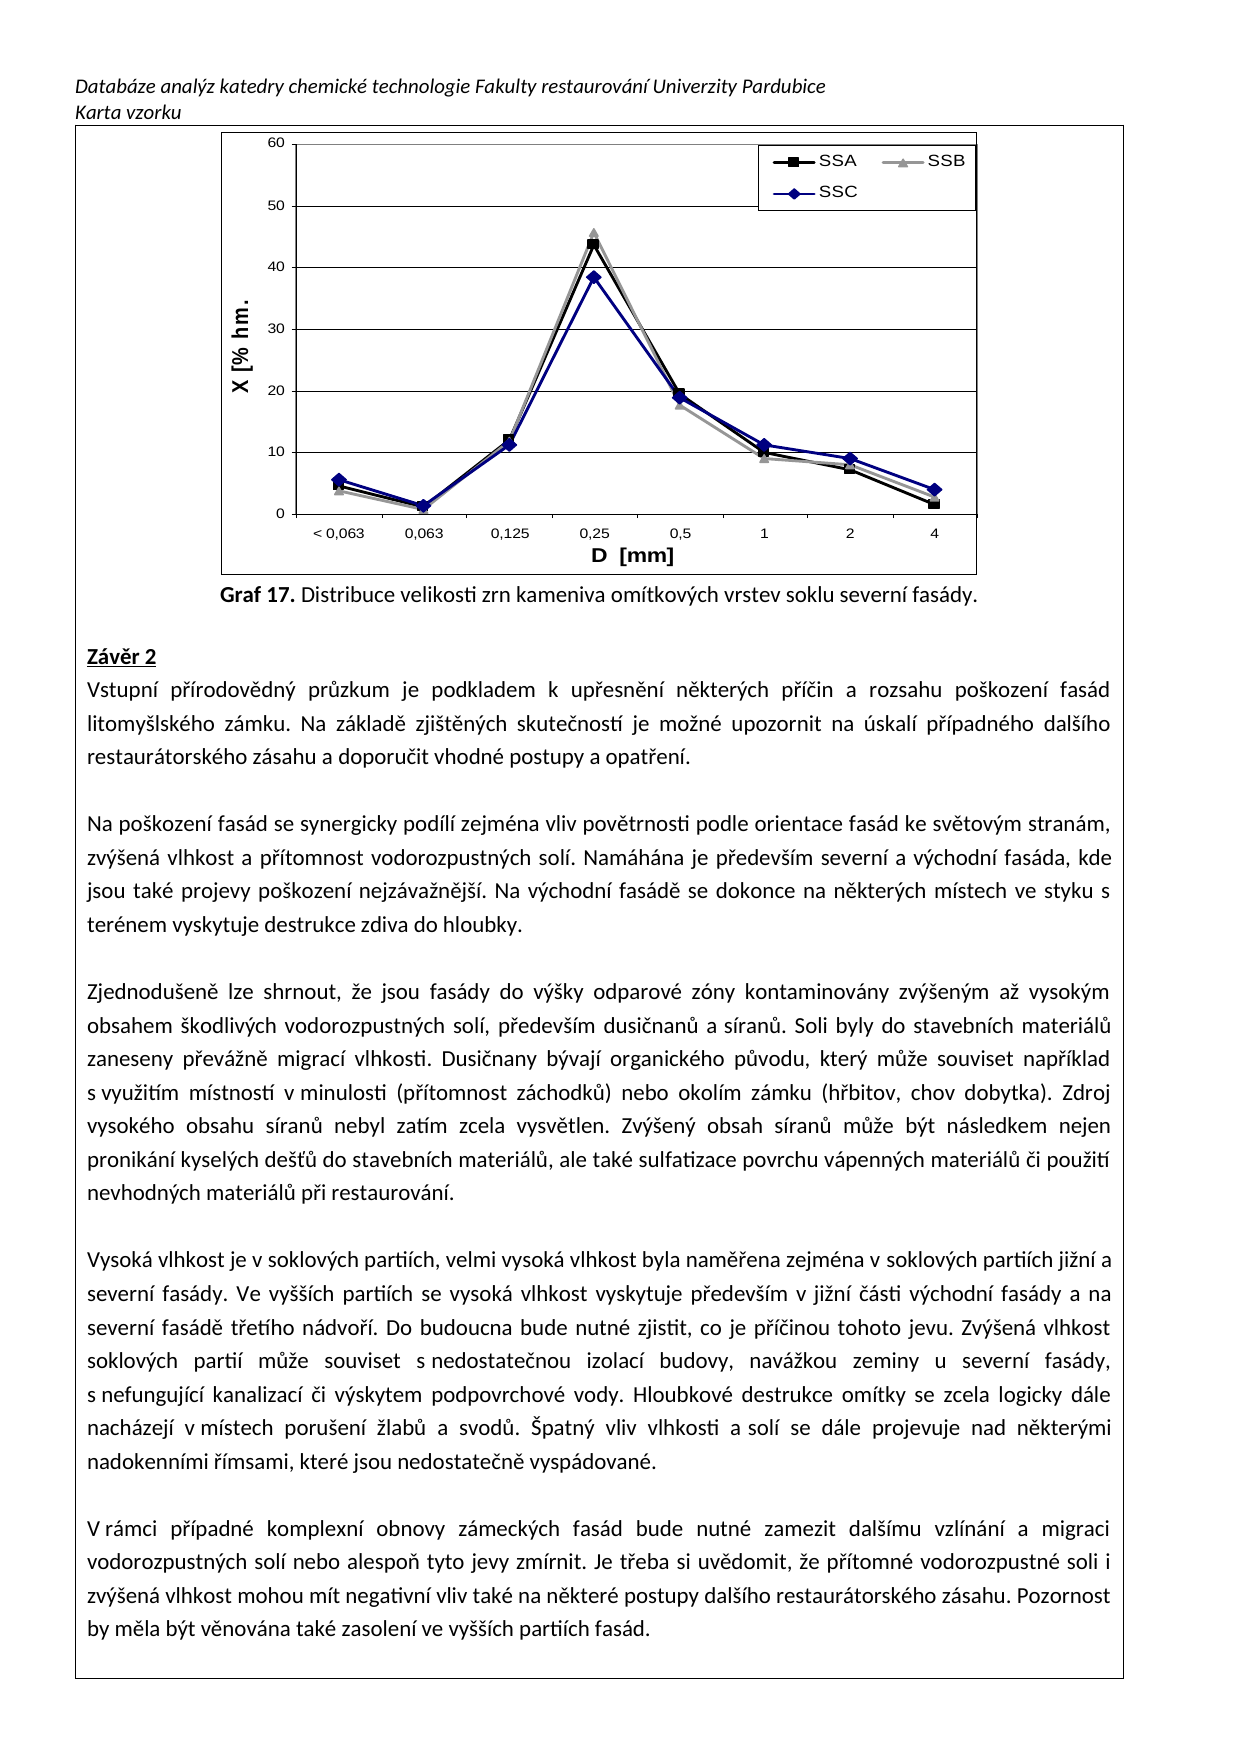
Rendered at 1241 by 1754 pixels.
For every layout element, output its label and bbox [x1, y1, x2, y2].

table_cell [76, 126, 1123, 1678]
